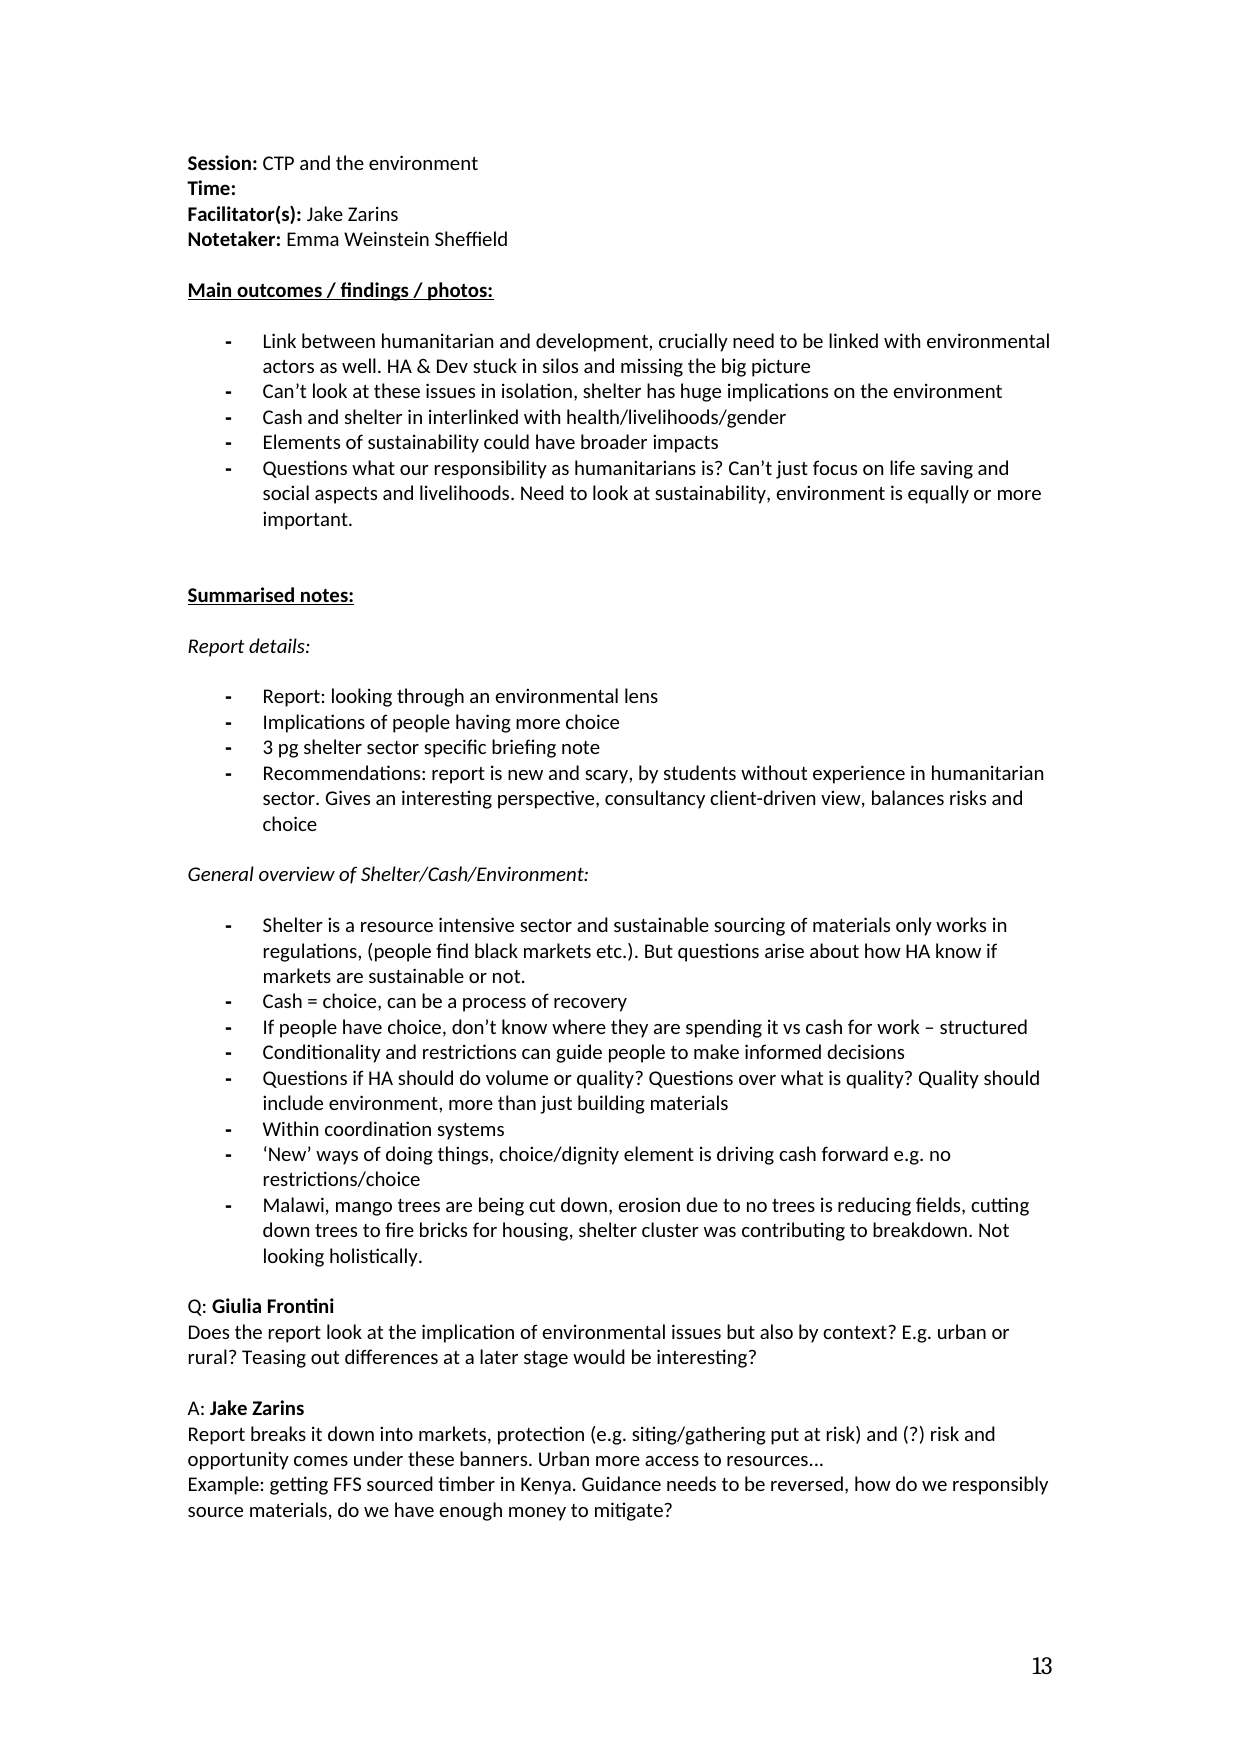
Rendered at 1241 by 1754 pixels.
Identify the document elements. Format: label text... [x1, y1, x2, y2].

text Notetaker: Emma Weinstein Sheffield [187, 226, 1053, 252]
text Time: [187, 175, 1053, 201]
list 3 pg shelter sector specific briefing note [225, 734, 1053, 760]
list Cash = choice, can be a process of recovery [225, 989, 1053, 1014]
text Main outcomes / findings / photos: [187, 277, 1053, 302]
text A: Jake Zarins Report breaks it down into markets, protection (e.g. siting/gathering put at risk) and (?) risk and opportunity comes under these banners. Urban more access to resources... Example: getting FFS sourced timber in Kenya. Guidance needs to be reversed, how do we responsibly source materials, do we have enough money to mitigate? [187, 1395, 1053, 1522]
list If people have choice, don’t know where they are spending it vs cash for work – structured [225, 1014, 1053, 1039]
text Q: Giulia Frontini Does the report look at the implication of environmental issues but also by context? E.g. urban or rural? Teasing out differences at a later stage would be interesting? [187, 1294, 1053, 1370]
list Questions if HA should do volume or quality? Questions over what is quality? Quality should include environment, more than just building materials [225, 1065, 1053, 1116]
text Facilitator(s): Jake Zarins [187, 201, 1053, 226]
text Summarised notes: [187, 582, 1053, 607]
list Conditionality and restrictions can guide people to make informed decisions [225, 1039, 1053, 1065]
list Implications of people having more choice [225, 709, 1053, 734]
list Within coordination systems [225, 1116, 1053, 1141]
list Recommendations: report is new and scary, by students without experience in humanitarian sector. Gives an interesting perspective, consultancy client-driven view, balances risks and choice [225, 760, 1053, 836]
list Report: looking through an environmental lens [225, 684, 1053, 709]
text Report details: [187, 633, 1053, 658]
text Session: CTP and the environment [187, 150, 1053, 175]
list Link between humanitarian and development, crucially need to be linked with environmental actors as well. HA & Dev stuck in silos and missing the big picture [225, 328, 1053, 379]
list Shelter is a resource intensive sector and sustainable sourcing of materials only works in regulations, (people find black markets etc.). But questions arise about how HA know if markets are sustainable or not. [225, 912, 1053, 989]
list Elements of sustainability could have broader impacts [225, 429, 1053, 455]
list ‘New’ ways of doing things, choice/dignity element is driving cash forward e.g. no restrictions/choice [225, 1141, 1053, 1192]
list Can’t look at these issues in isolation, shelter has huge implications on the environment [225, 379, 1053, 404]
list Questions what our responsibility as humanitarians is? Can’t just focus on life saving and social aspects and livelihoods. Need to look at sustainability, environment is equally or more important. [225, 455, 1053, 531]
list Malawi, mango trees are being cut down, erosion due to no trees is reducing fields, cutting down trees to fire bricks for housing, shelter cluster was contributing to breakdown. Not looking holistically. [225, 1192, 1053, 1268]
list Cash and shelter in interlinked with health/livelihoods/gender [225, 404, 1053, 429]
text General overview of Shelter/Cash/Environment: [187, 862, 1053, 887]
